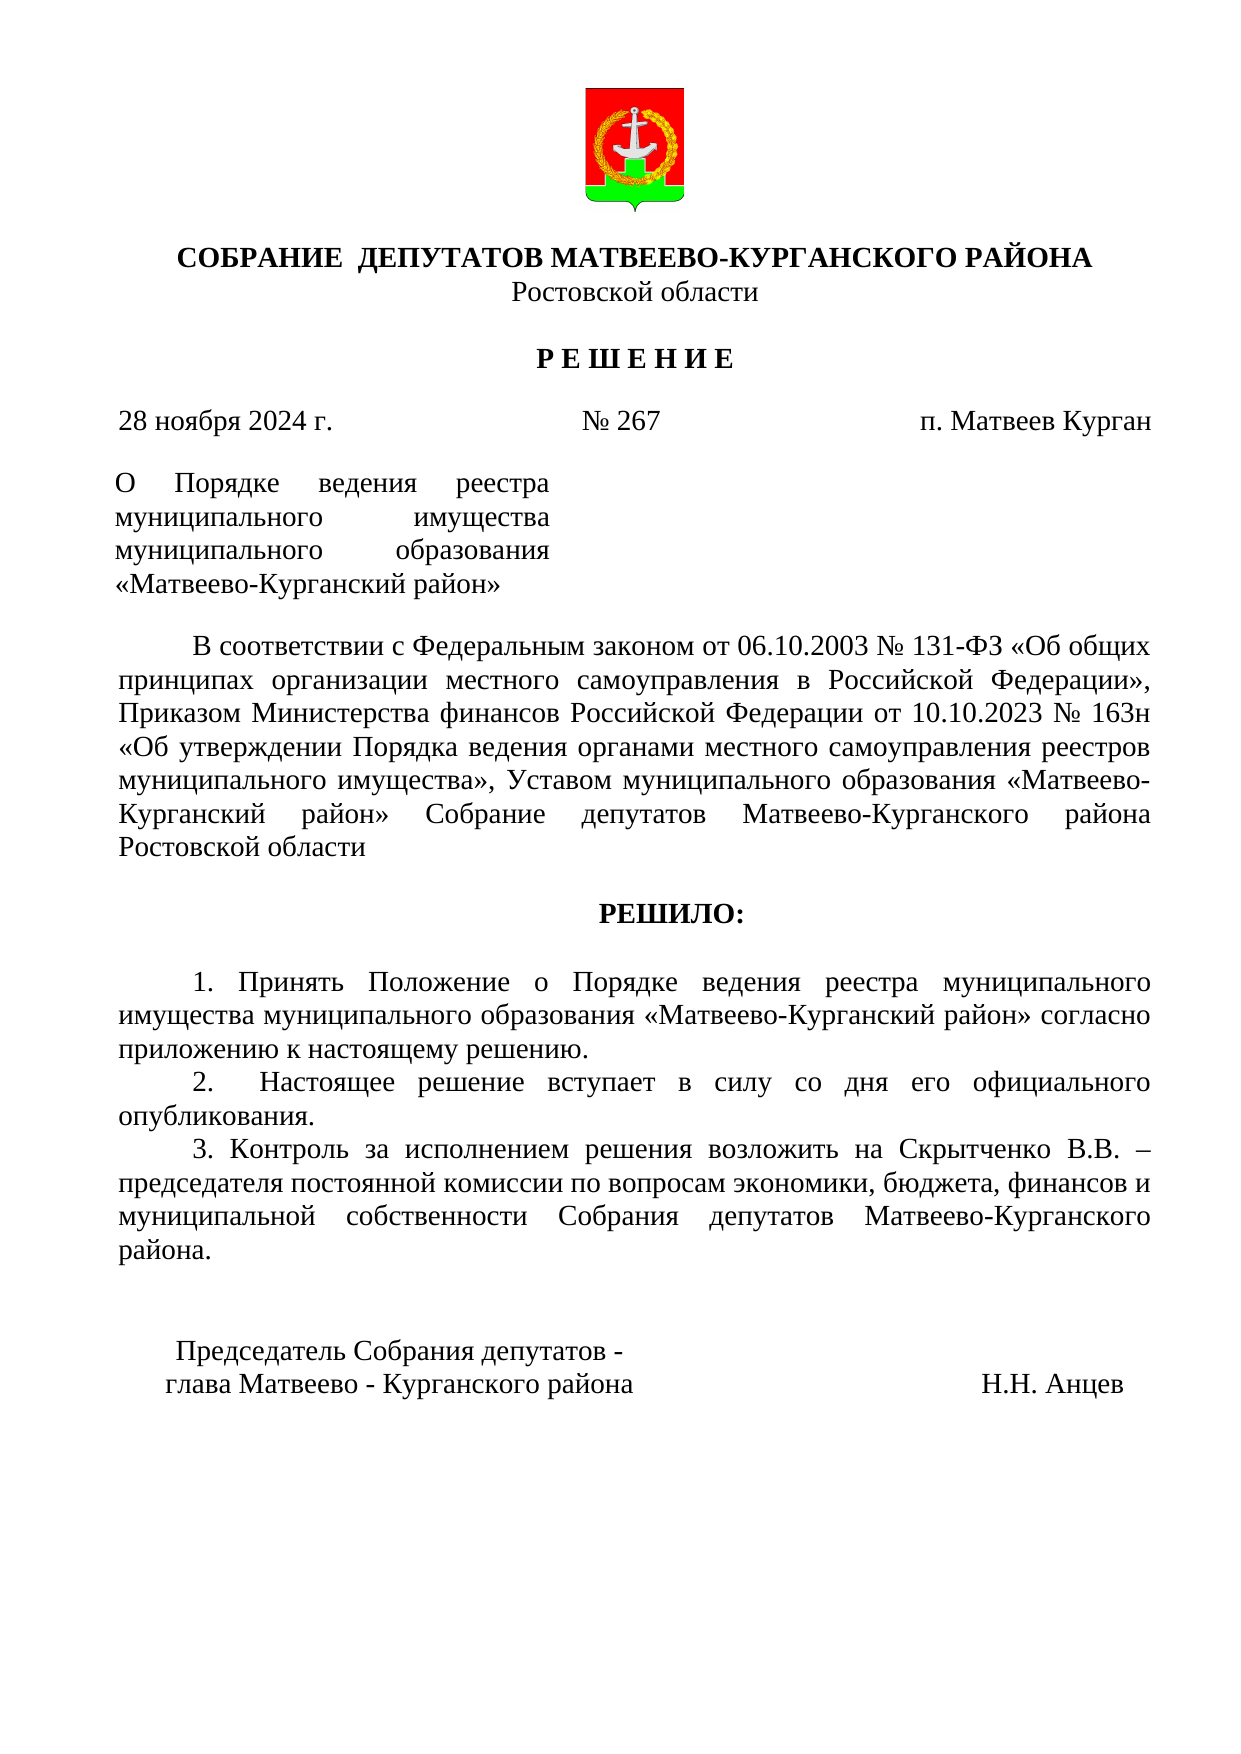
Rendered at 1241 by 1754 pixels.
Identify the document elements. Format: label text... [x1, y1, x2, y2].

text Р Е Ш Е Н И Е [118, 341, 1152, 374]
table_header 28 ноября 2024 г. [107, 403, 437, 437]
table_header № 267 [438, 403, 768, 437]
text 3. Контроль за исполнением решения возложить на Скрытченко В.В. ‒ председателя постоянной комиссии по вопросам экономики, бюджета, финансов и муниципальной собственности Собрания депутатов Матвеево-Курганского района. [118, 1131, 1152, 1266]
text РЕШИЛО: [118, 897, 1152, 930]
text СОБРАНИЕ ДЕПУТАТОВ МАТВЕЕВО-КУРГАНСКОГО РАЙОНА [118, 240, 1152, 274]
table_header Председатель Собрания депутатов - глава Матвеево - Курганского района [135, 1333, 664, 1415]
table_header Н.Н. Анцев [664, 1333, 1135, 1415]
picture [585, 88, 684, 212]
table_header п. Матвеев Курган [768, 403, 1163, 437]
table_header О Порядке ведения реестра муниципального имущества муниципального образования «Матвеево-Курганский район» [103, 465, 561, 599]
text 2. Настоящее решение вступает в силу со дня его официального опубликования. [118, 1064, 1152, 1131]
text В соответствии с Федеральным законом от 06.10.2003 № 131-ФЗ «Об общих принципах организации местного самоуправления в Российской Федерации», Приказом Министерства финансов Российской Федерации от 10.10.2023 № 163н «Об утверждении Порядка ведения органами местного самоуправления реестров муниципального имущества», Уставом муниципального образования «Матвеево-Курганский район» Собрание депутатов Матвеево-Курганского района Ростовской области [118, 628, 1152, 863]
text 1. Принять Положение о Порядке ведения реестра муниципального имущества муниципального образования «Матвеево-Курганский район» согласно приложению к настоящему решению. [118, 964, 1152, 1064]
text Ростовской области [118, 274, 1152, 307]
